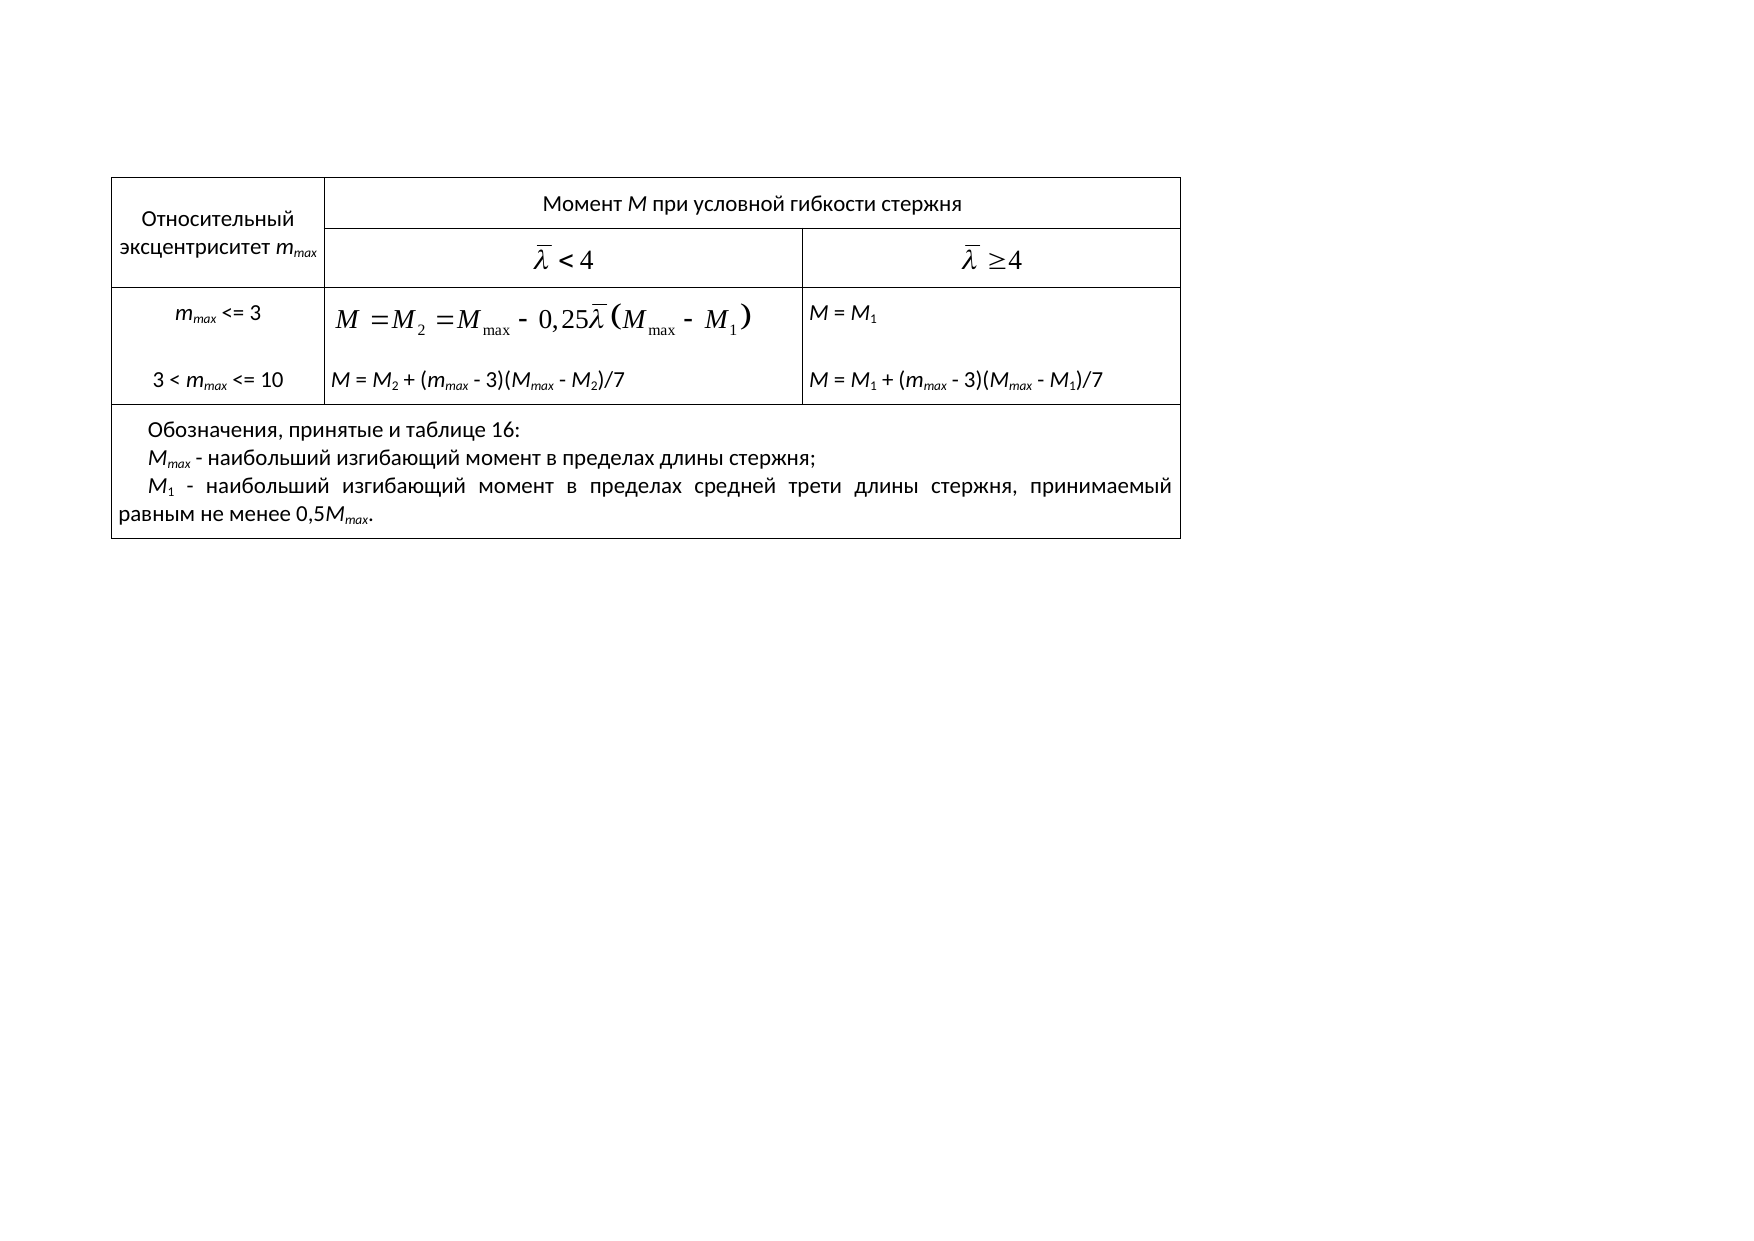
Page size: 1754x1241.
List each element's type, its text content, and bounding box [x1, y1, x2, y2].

table_cell M = M1 [803, 288, 1180, 354]
table_cell M = M2 + (mmax - 3)(Mmax - M2)/7 [325, 355, 802, 404]
table_cell 3 < mmax <= 10 [112, 355, 324, 404]
table_cell [325, 288, 802, 354]
table_header Относительный эксцентриситет mmax [112, 178, 324, 287]
table_cell [325, 229, 802, 287]
table_cell M = M1 + (mmax - 3)(Mmax - M1)/7 [803, 355, 1180, 404]
table_header Момент M при условной гибкости стержня [325, 178, 1180, 227]
table_cell mmax <= 3 [112, 288, 324, 354]
table_cell [803, 229, 1180, 287]
table_cell Обозначения, принятые и таблице 16: Mmax - наибольший изгибающий момент в пределах длины стержня; M1 - наибольший изгибающий момент в пределах средней трети длины стержня, принимаемый равным не менее 0,5Mmax. [112, 405, 1180, 538]
